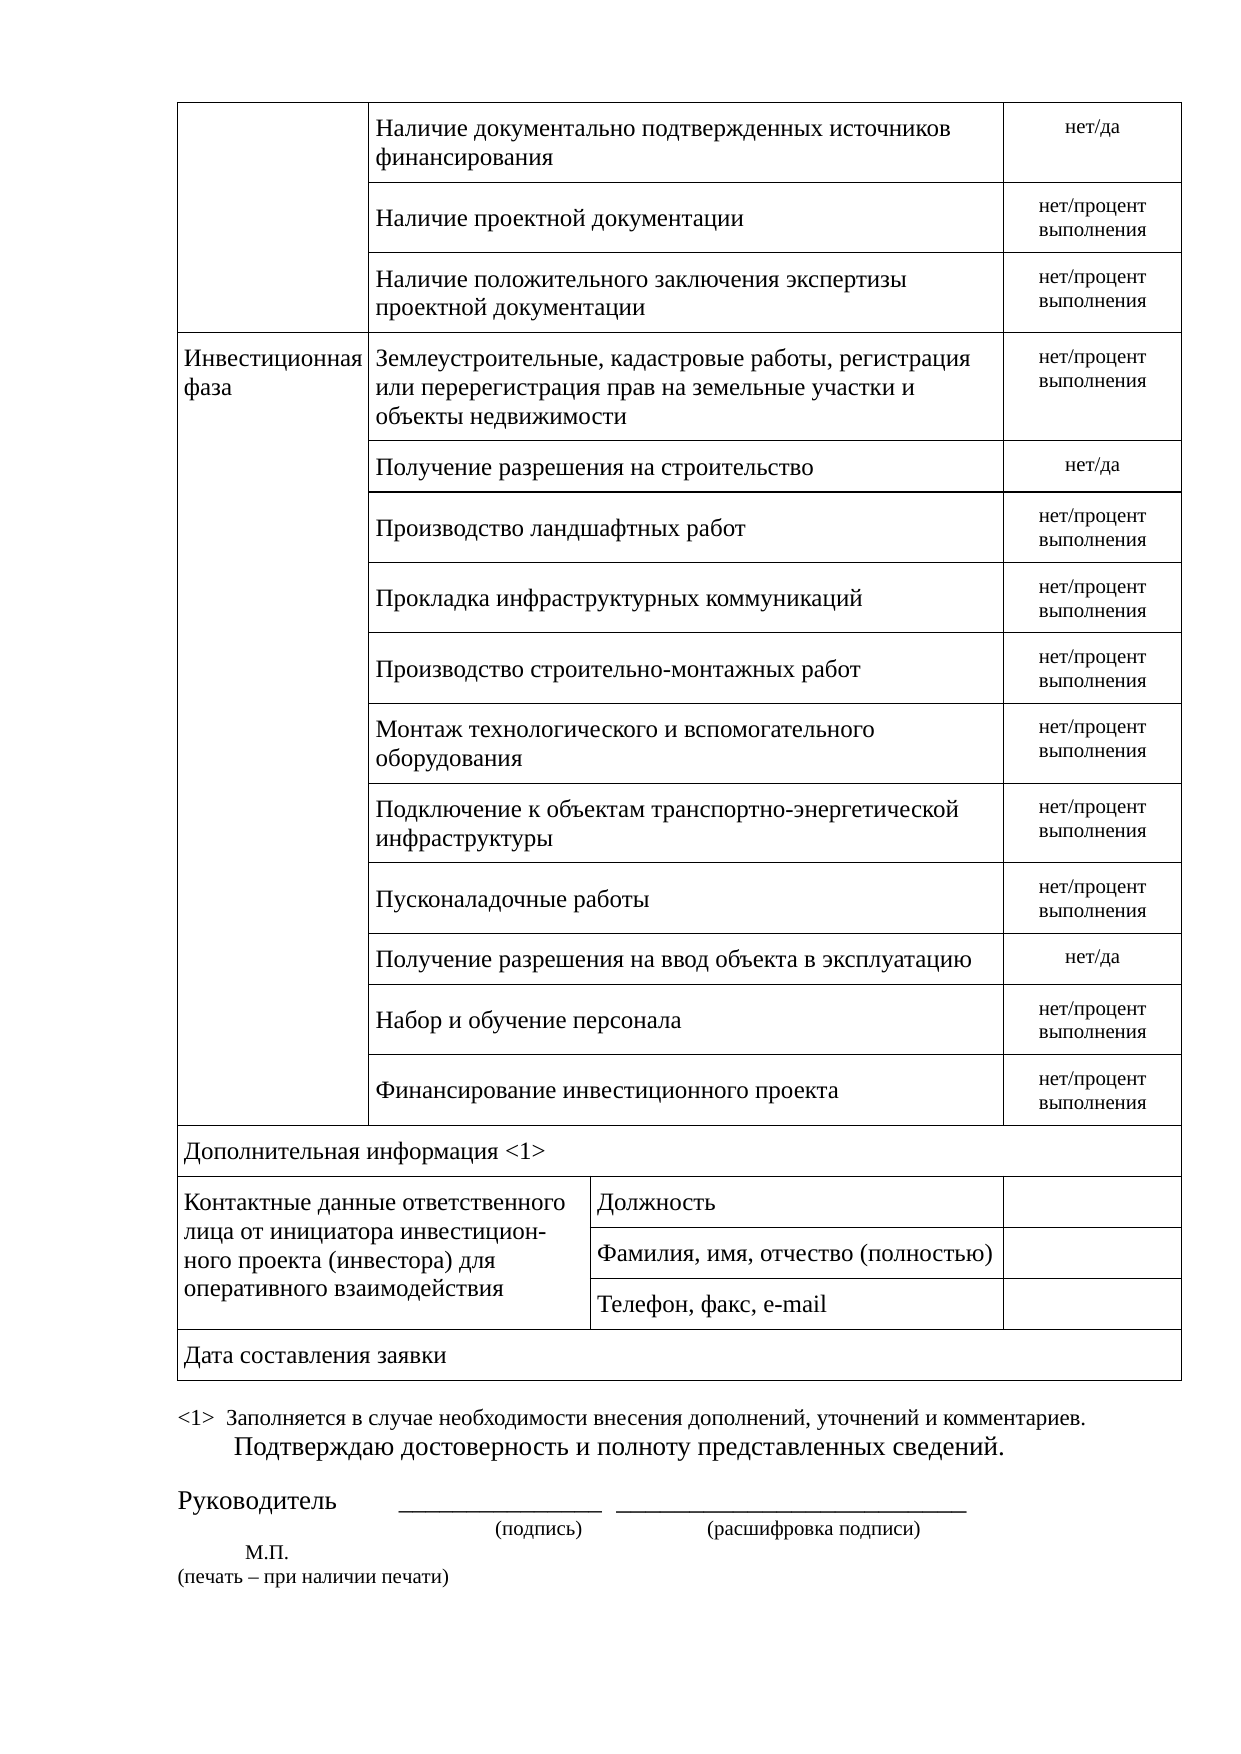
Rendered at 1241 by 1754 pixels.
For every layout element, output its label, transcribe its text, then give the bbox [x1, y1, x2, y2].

table_cell Должность [591, 1177, 1003, 1227]
table_cell [1004, 1228, 1181, 1278]
table_cell Дополнительная информация <1> [178, 1126, 1181, 1176]
table_cell Наличие документально подтвержденных источников финансирования [369, 103, 1003, 182]
table_cell Наличие проектной документации [369, 183, 1003, 252]
table_cell Набор и обучение персонала [369, 985, 1003, 1054]
text (печать – при наличии печати) [177, 1564, 1152, 1588]
text Руководитель _______________ ________________________ [177, 1482, 1152, 1516]
table_cell Монтаж технологического и вспомогательного оборудования [369, 704, 1003, 782]
text М.П. [177, 1540, 1152, 1564]
table_cell Финансирование инвестиционного проекта [369, 1055, 1003, 1124]
table_cell Инвестиционная фаза [178, 333, 368, 1124]
table_cell Пусконаладочные работы [369, 863, 1003, 933]
table_cell Прокладка инфраструктурных коммуникаций [369, 563, 1003, 632]
table_cell нет/процент выполнения [1004, 183, 1181, 252]
table_cell нет/да [1004, 934, 1181, 984]
table_cell Наличие положительного заключения экспертизы проектной документации [369, 253, 1003, 332]
table_cell нет/процент выполнения [1004, 563, 1181, 632]
table_cell нет/процент выполнения [1004, 493, 1181, 562]
table_cell нет/да [1004, 441, 1181, 491]
text Подтверждаю достоверность и полноту представленных сведений. [177, 1430, 1152, 1461]
table_cell нет/процент выполнения [1004, 704, 1181, 782]
table_cell Фамилия, имя, отчество (полностью) [591, 1228, 1003, 1278]
table_cell Подключение к объектам транспортно-энергетической инфраструктуры [369, 784, 1003, 862]
table_cell нет/да [1004, 103, 1181, 182]
table_cell нет/процент выполнения [1004, 863, 1181, 933]
table_cell Производство строительно-монтажных работ [369, 633, 1003, 703]
table_cell Производство ландшафтных работ [369, 493, 1003, 562]
table_cell Телефон, факс, e-mail [591, 1279, 1003, 1329]
table_cell нет/процент выполнения [1004, 633, 1181, 703]
text <1> Заполняется в случае необходимости внесения дополнений, уточнений и комментариев. [177, 1404, 1152, 1430]
table_cell нет/процент выполнения [1004, 1055, 1181, 1124]
text (подпись) (расшифровка подписи) [177, 1516, 1152, 1540]
table_cell нет/процент выполнения [1004, 784, 1181, 862]
table_cell нет/процент выполнения [1004, 333, 1181, 440]
table_cell нет/процент выполнения [1004, 253, 1181, 332]
table_cell Получение разрешения на строительство [369, 441, 1003, 491]
table_cell Контактные данные ответственного лица от инициатора инвестицион-ного проекта (инвестора) для оперативного взаимодействия [178, 1177, 590, 1329]
table_cell [1004, 1177, 1181, 1227]
table_cell Землеустроительные, кадастровые работы, регистрация или перерегистрация прав на земельные участки и объекты недвижимости [369, 333, 1003, 440]
table_cell нет/процент выполнения [1004, 985, 1181, 1054]
table_cell [178, 103, 368, 332]
table_cell Дата составления заявки [178, 1330, 1181, 1380]
table_cell [1004, 1279, 1181, 1329]
table_cell Получение разрешения на ввод объекта в эксплуатацию [369, 934, 1003, 984]
